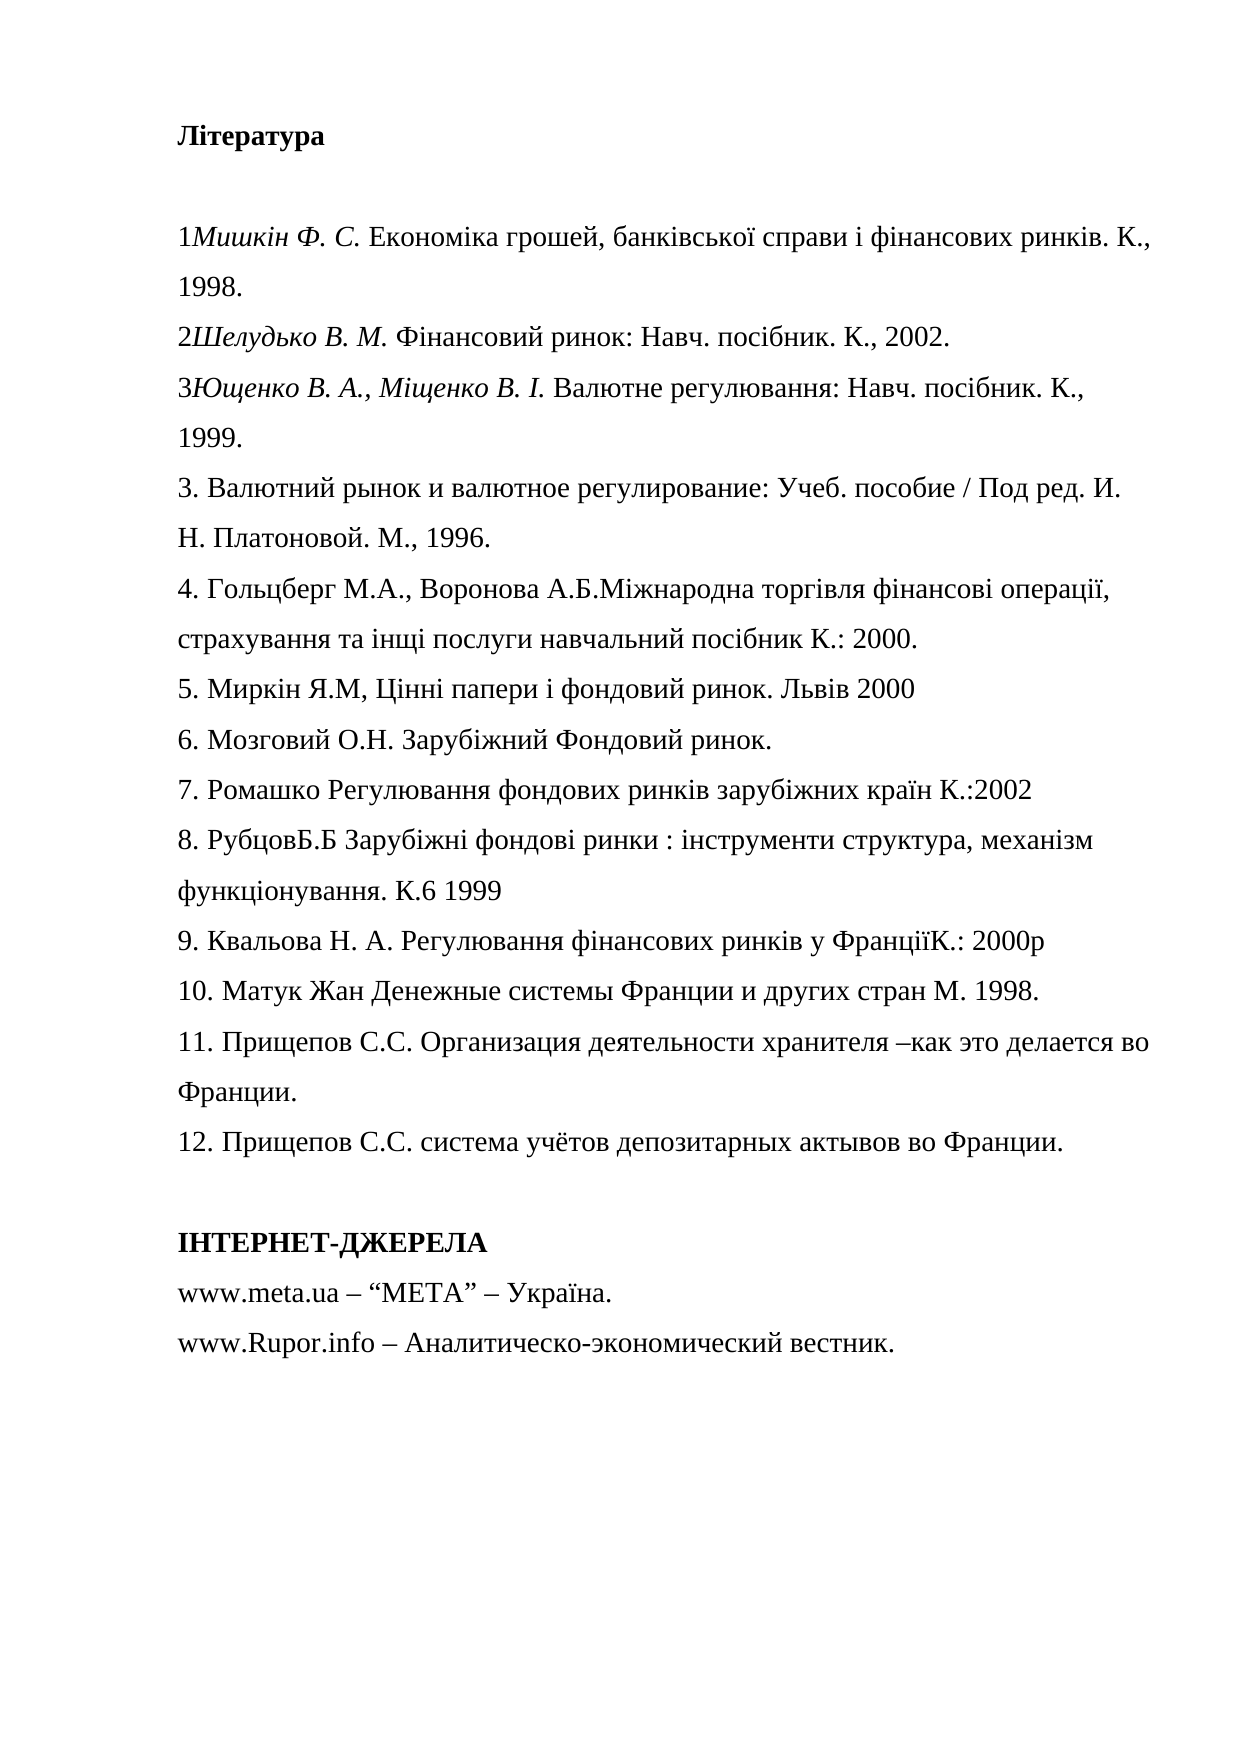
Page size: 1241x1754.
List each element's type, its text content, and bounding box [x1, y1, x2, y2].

text ІНТЕРНЕТ-ДЖЕРЕЛА [177, 1225, 1152, 1258]
list Гольцберг М.А., Воронова А.Б.Міжнародна торгівля фінансові операції, страхування та інщі послуги навчальний посібник К.: 2000. [177, 571, 1152, 655]
list Прищепов С.С. Организация деятельности хранителя –как это делается во Франции. [177, 1024, 1152, 1108]
list Миркін Я.М, Цінні папери і фондовий ринок. Львів 2000 [177, 672, 1152, 705]
text 3Ющенко В. А., Міщенко В. І. Валютне регулювання: Навч. посібник. К., 1999. [177, 370, 1152, 453]
list Мозговий О.Н. Зарубіжний Фондовий ринок. [177, 722, 1152, 755]
list Прищепов С.С. система учётов депозитарных актывов во Франции. [177, 1124, 1152, 1158]
list Ромашко Регулювання фондових ринків зарубіжних країн К.:2002 [177, 772, 1152, 806]
text www.Rupor.info – Аналитическо-экономический вестник. [177, 1326, 1152, 1359]
list Матук Жан Денежные системы Франции и других стран М. 1998. [177, 973, 1152, 1007]
list РубцовБ.Б Зарубіжні фондові ринки : інструменти структура, механізм функціонування. К.6 1999 [177, 822, 1152, 906]
text www.meta.ua – “МЕТА” – Україна. [177, 1275, 1152, 1309]
list Валютний рынок и валютное регулирование: Учеб. пособие / Под ред. И. Н. Платоновой. М., 1996. [177, 470, 1152, 554]
text 2Шелудько В. М. Фінансовий ринок: Навч. посібник. К., 2002. [177, 319, 1152, 353]
text Література [177, 118, 1152, 152]
text 1Мишкін Ф. С. Економіка грошей, банківської справи і фінансових ринків. К., 1998. [177, 219, 1152, 303]
list Квальова Н. А. Регулювання фінансових ринків у ФранціїК.: 2000р [177, 923, 1152, 957]
